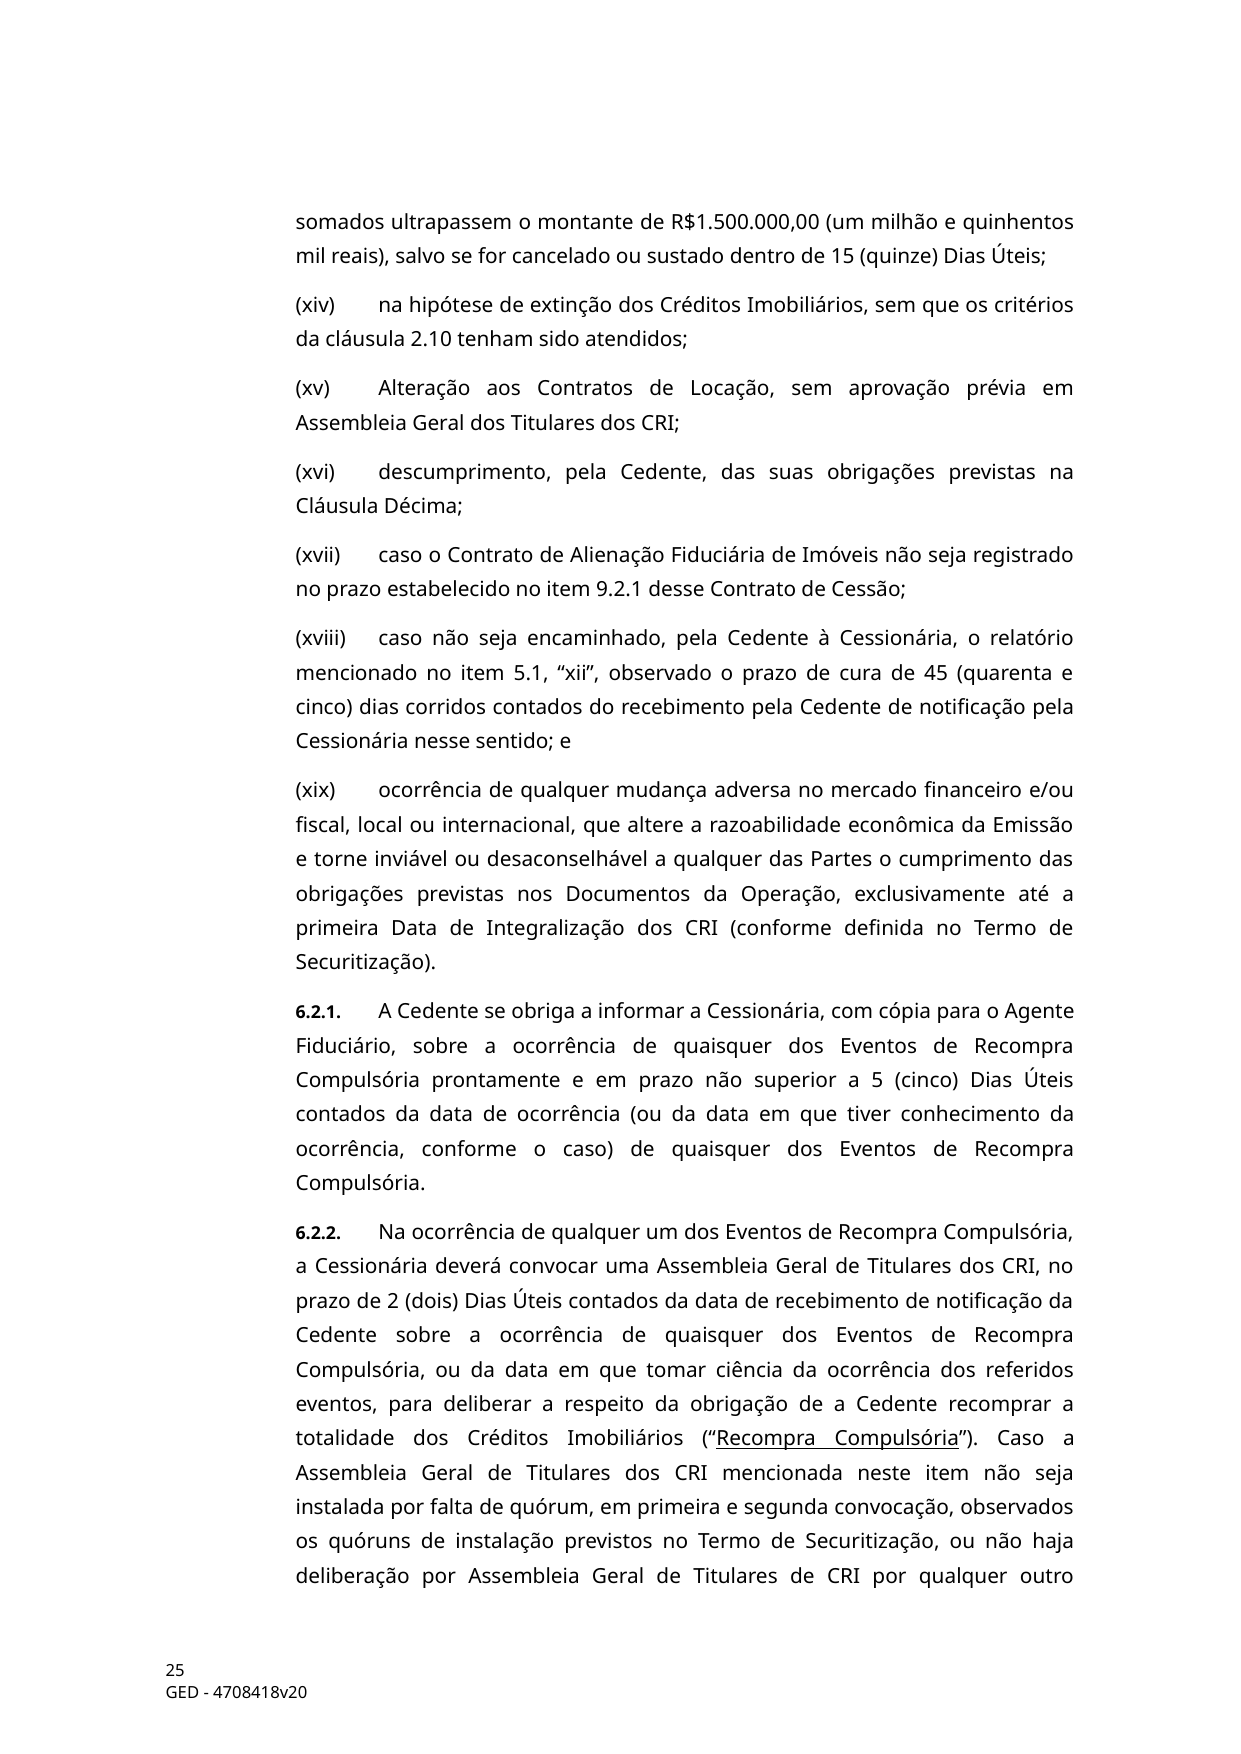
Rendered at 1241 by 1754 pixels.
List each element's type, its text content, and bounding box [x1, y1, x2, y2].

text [295, 1217, 1075, 1589]
text caso o Contrato de Alienação Fiduciária de Imóveis não seja registrado no prazo estabelecido no item 9.2.1 desse Contrato de Cessão; [295, 540, 1075, 603]
text descumprimento, pela Cedente, das suas obrigações previstas na Cláusula Décima; [295, 457, 1075, 519]
text ocorrência de qualquer mudança adversa no mercado financeiro e/ou fiscal, local ou internacional, que altere a razoabilidade econômica da Emissão e torne inviável ou desaconselhável a qualquer das Partes o cumprimento das obrigações previstas nos Documentos da Operação, exclusivamente até a primeira Data de Integralização dos CRI (conforme definida no Termo de Securitização). [295, 776, 1075, 976]
text na hipótese de extinção dos Créditos Imobiliários, sem que os critérios da cláusula 2.10 tenham sido atendidos; [295, 290, 1075, 353]
text Alteração aos Contratos de Locação, sem aprovação prévia em Assembleia Geral dos Titulares dos CRI; [295, 373, 1075, 436]
text caso não seja encaminhado, pela Cedente à Cessionária, o relatório mencionado no item 5.1, “xii”, observado o prazo de cura de 45 (quarenta e cinco) dias corridos contados do recebimento pela Cedente de notificação pela Cessionária nesse sentido; e [295, 623, 1075, 755]
text A Cedente se obriga a informar a Cessionária, com cópia para o Agente Fiduciário, sobre a ocorrência de quaisquer dos Eventos de Recompra Compulsória prontamente e em prazo não superior a 5 (cinco) Dias Úteis contados da data de ocorrência (ou da data em que tiver conhecimento da ocorrência, conforme o caso) de quaisquer dos Eventos de Recompra Compulsória. [295, 996, 1075, 1197]
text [295, 207, 1075, 269]
